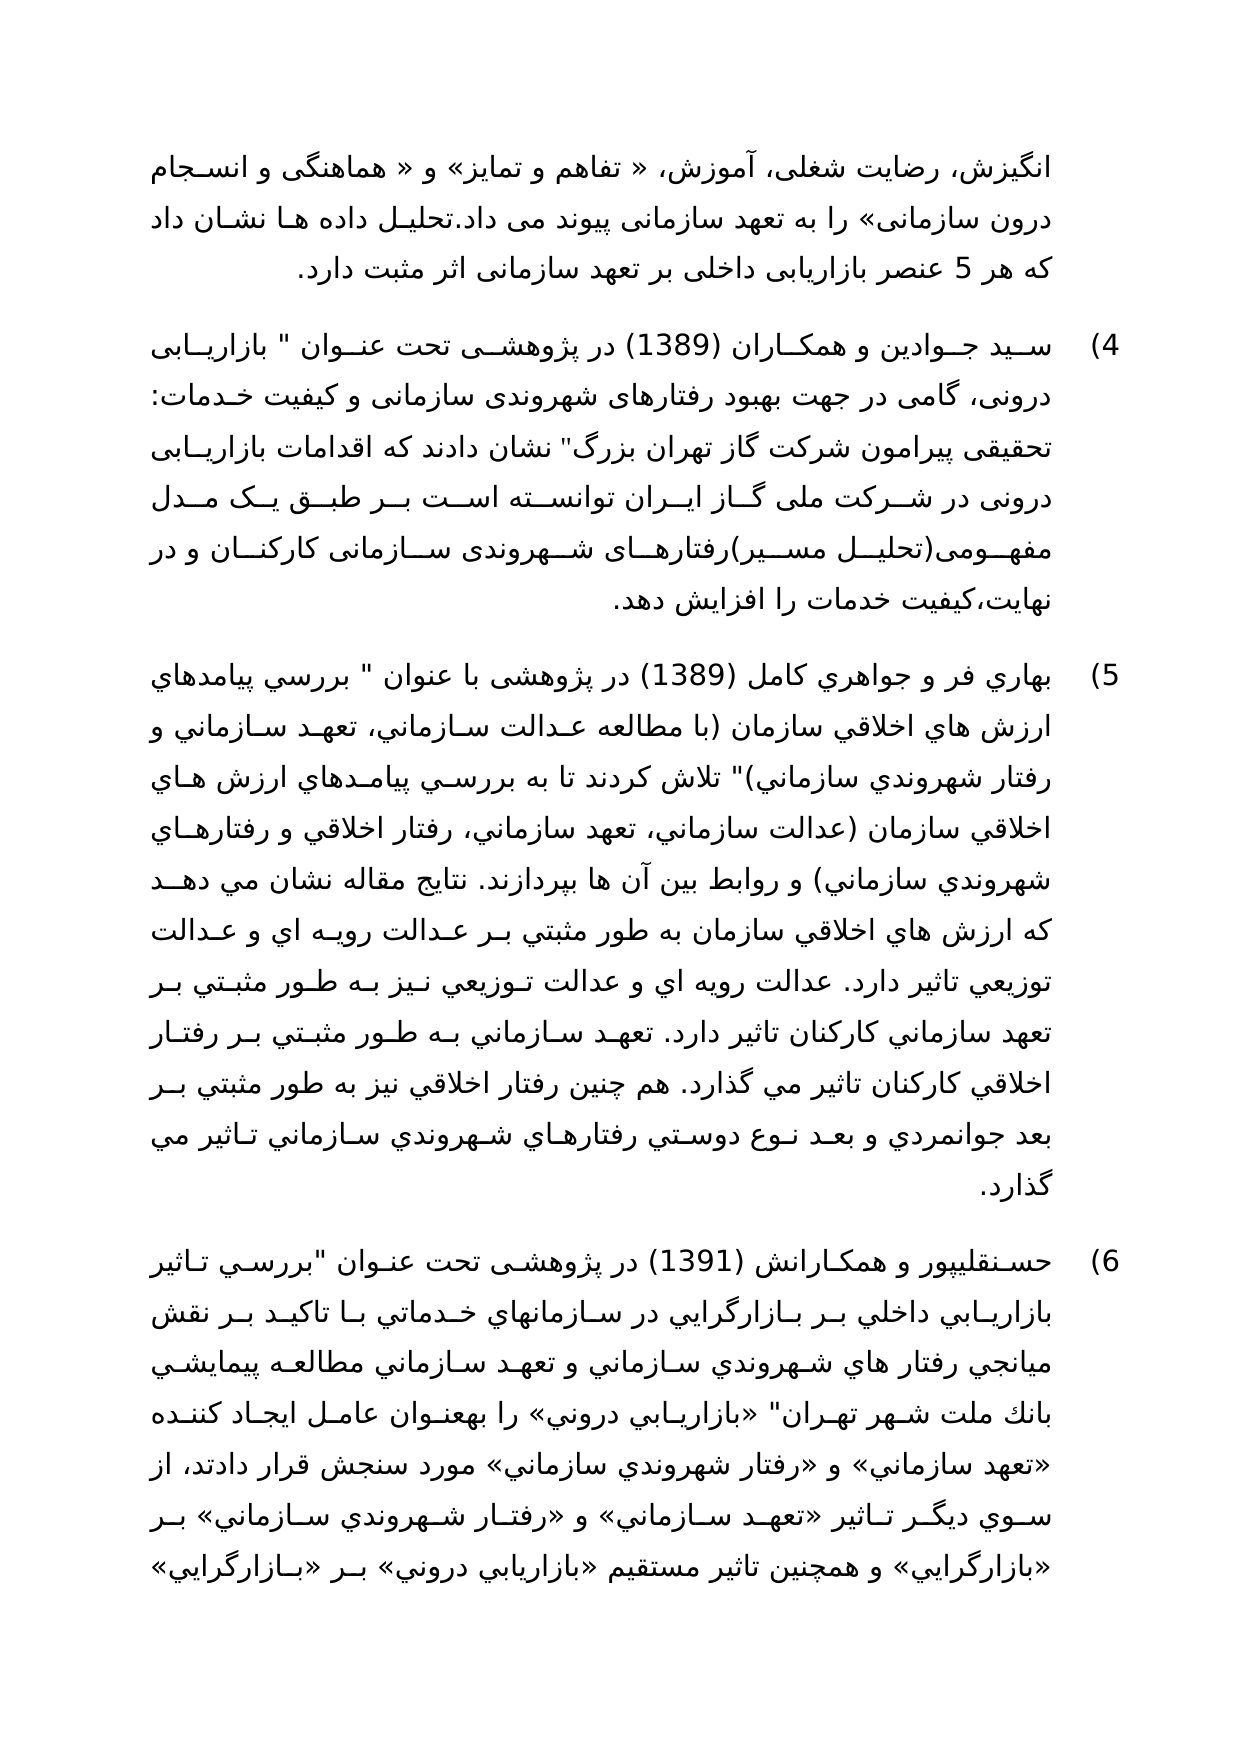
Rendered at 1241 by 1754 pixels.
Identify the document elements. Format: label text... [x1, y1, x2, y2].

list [150, 1244, 1090, 1583]
list بهاري فر و جواهري كامل (1389) در پژوهشی با عنوان " بررسي پيامدهاي ارزش هاي اخلاقي سازمان (با مطالعه عدالت سازماني، تعهد سازماني و رفتار شهروندي سازماني)" تلاش کردند تا به بررسي پيامدهاي ارزش هاي اخلاقي سازمان (عدالت سازماني، تعهد سازماني، رفتار اخلاقي و رفتارهاي شهروندي سازماني) و روابط بين آن ها بپردازند. نتايج مقاله نشان مي دهد که ارزش هاي اخلاقي سازمان به طور مثبتي بر عدالت رويه اي و عدالت توزيعي تاثير دارد. عدالت رويه اي و عدالت توزيعي نيز به طور مثبتي بر تعهد سازماني كاركنان تاثير دارد. تعهد سازماني به طور مثبتي بر رفتار اخلاقي كاركنان تاثير مي گذارد. هم چنين رفتار اخلاقي نيز به طور مثبتي بر بعد جوانمردي و بعد نوع دوستي رفتارهاي شهروندي سازماني تاثير مي گذارد. [150, 659, 1090, 1202]
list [150, 150, 1090, 286]
list سید جوادین و همکاران (1389) در پژوهشی تحت عنوان " بازاریابی درونی، گامی در جهت بهبود رفتارهای شهروندی سازمانی و کیفیت خدمات: تحقیقی پیرامون شرکت گاز تهران بزرگ" نشان دادند که اقدامات بازاریابی درونی در شرکت ملی‌ گاز ایران توانسته است بر طبق یک مدل مفهومی(تحلیل مسیر)رفتارهای شهروندی سازمانی کارکنان‌ و در نهایت،کیفیت خدمات را افزایش دهد. [150, 328, 1090, 617]
